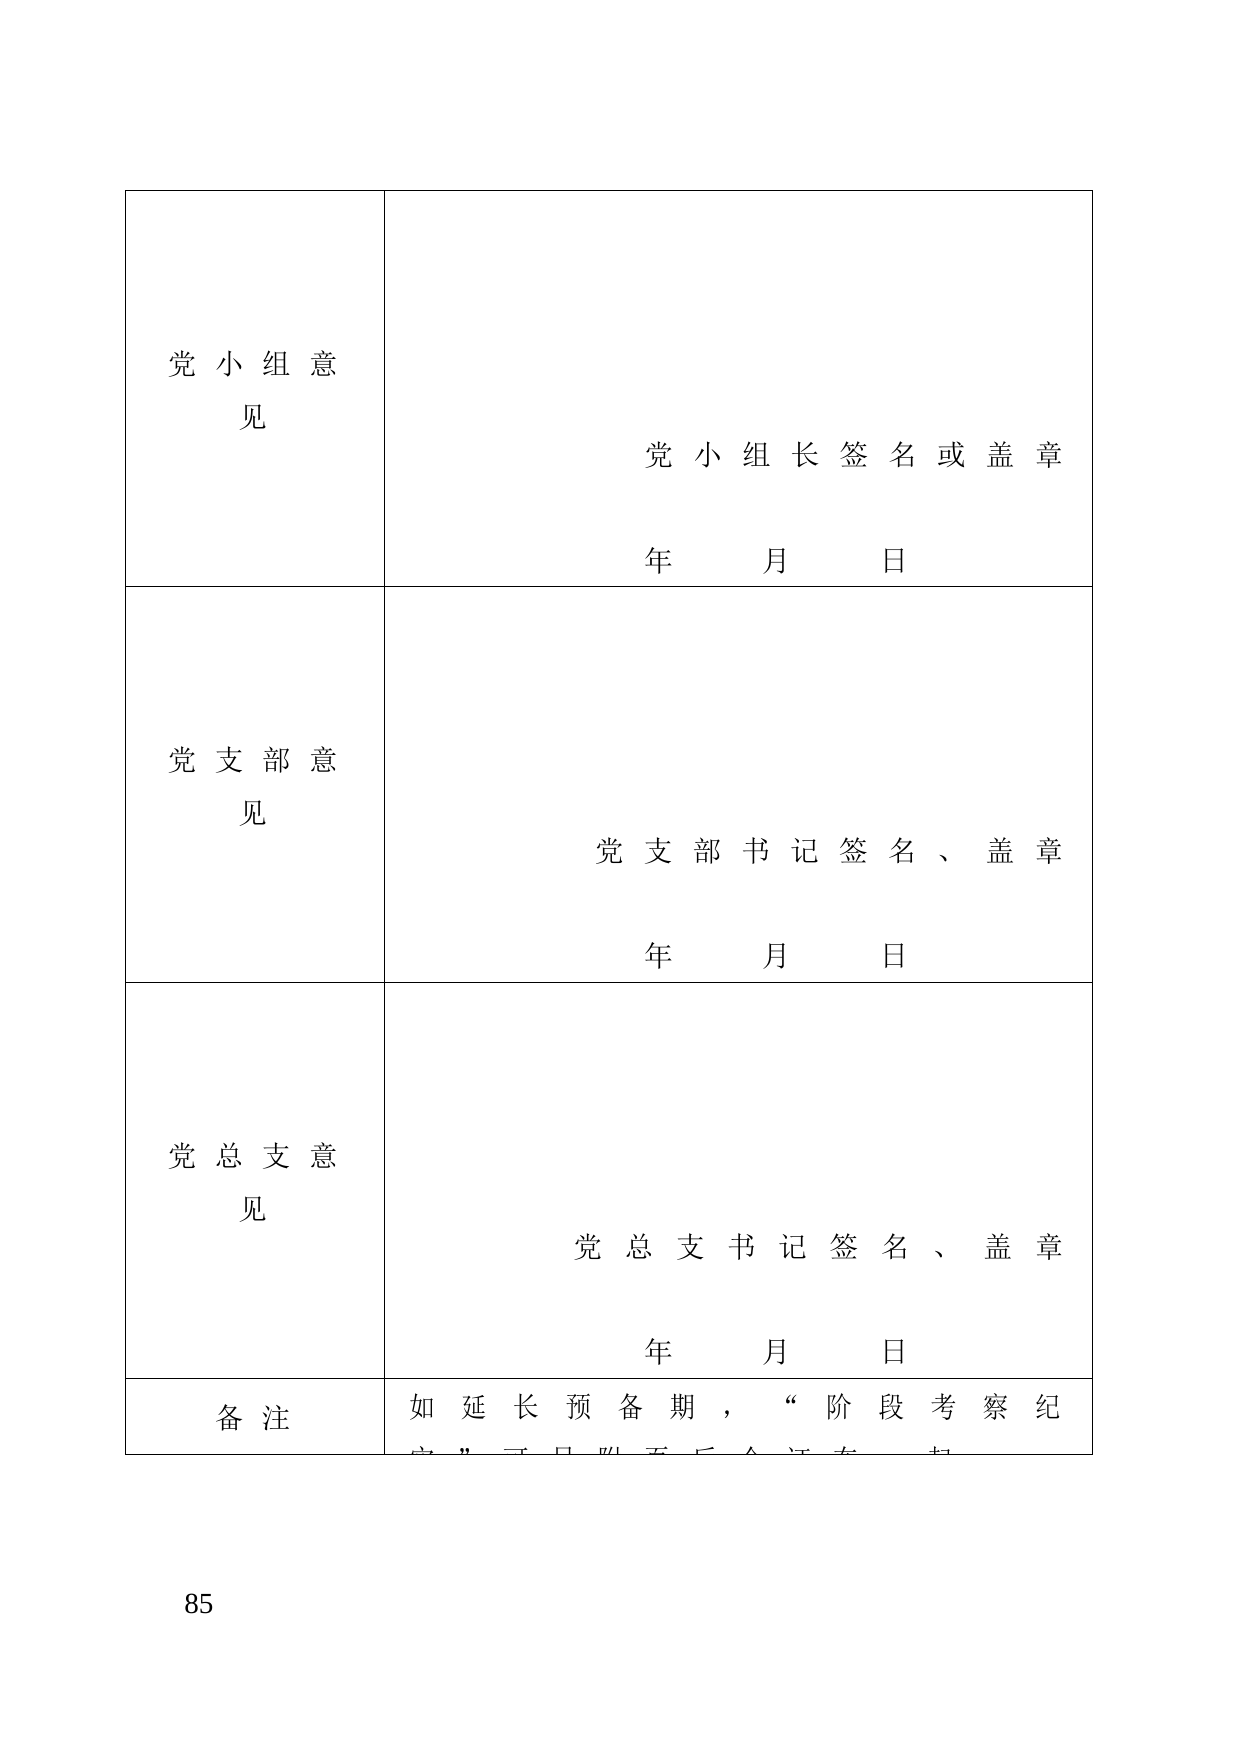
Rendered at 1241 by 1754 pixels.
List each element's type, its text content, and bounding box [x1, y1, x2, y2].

table_cell 党总支书记签名、盖章 年 月 日 [385, 983, 1092, 1377]
table_cell 党总支意见 [126, 983, 384, 1377]
table_cell 党支部书记签名、盖章 年 月 日 [385, 587, 1092, 982]
table_cell 备注 [126, 1379, 384, 1454]
table_cell 党小组意见 [126, 191, 384, 586]
table_cell 党支部意见 [126, 587, 384, 982]
table_cell 党小组长签名或盖章 年 月 日 [385, 191, 1092, 586]
table_cell 如延长预备期，“阶段考察纪实”可另附页后合订在一起。 [385, 1379, 1092, 1454]
